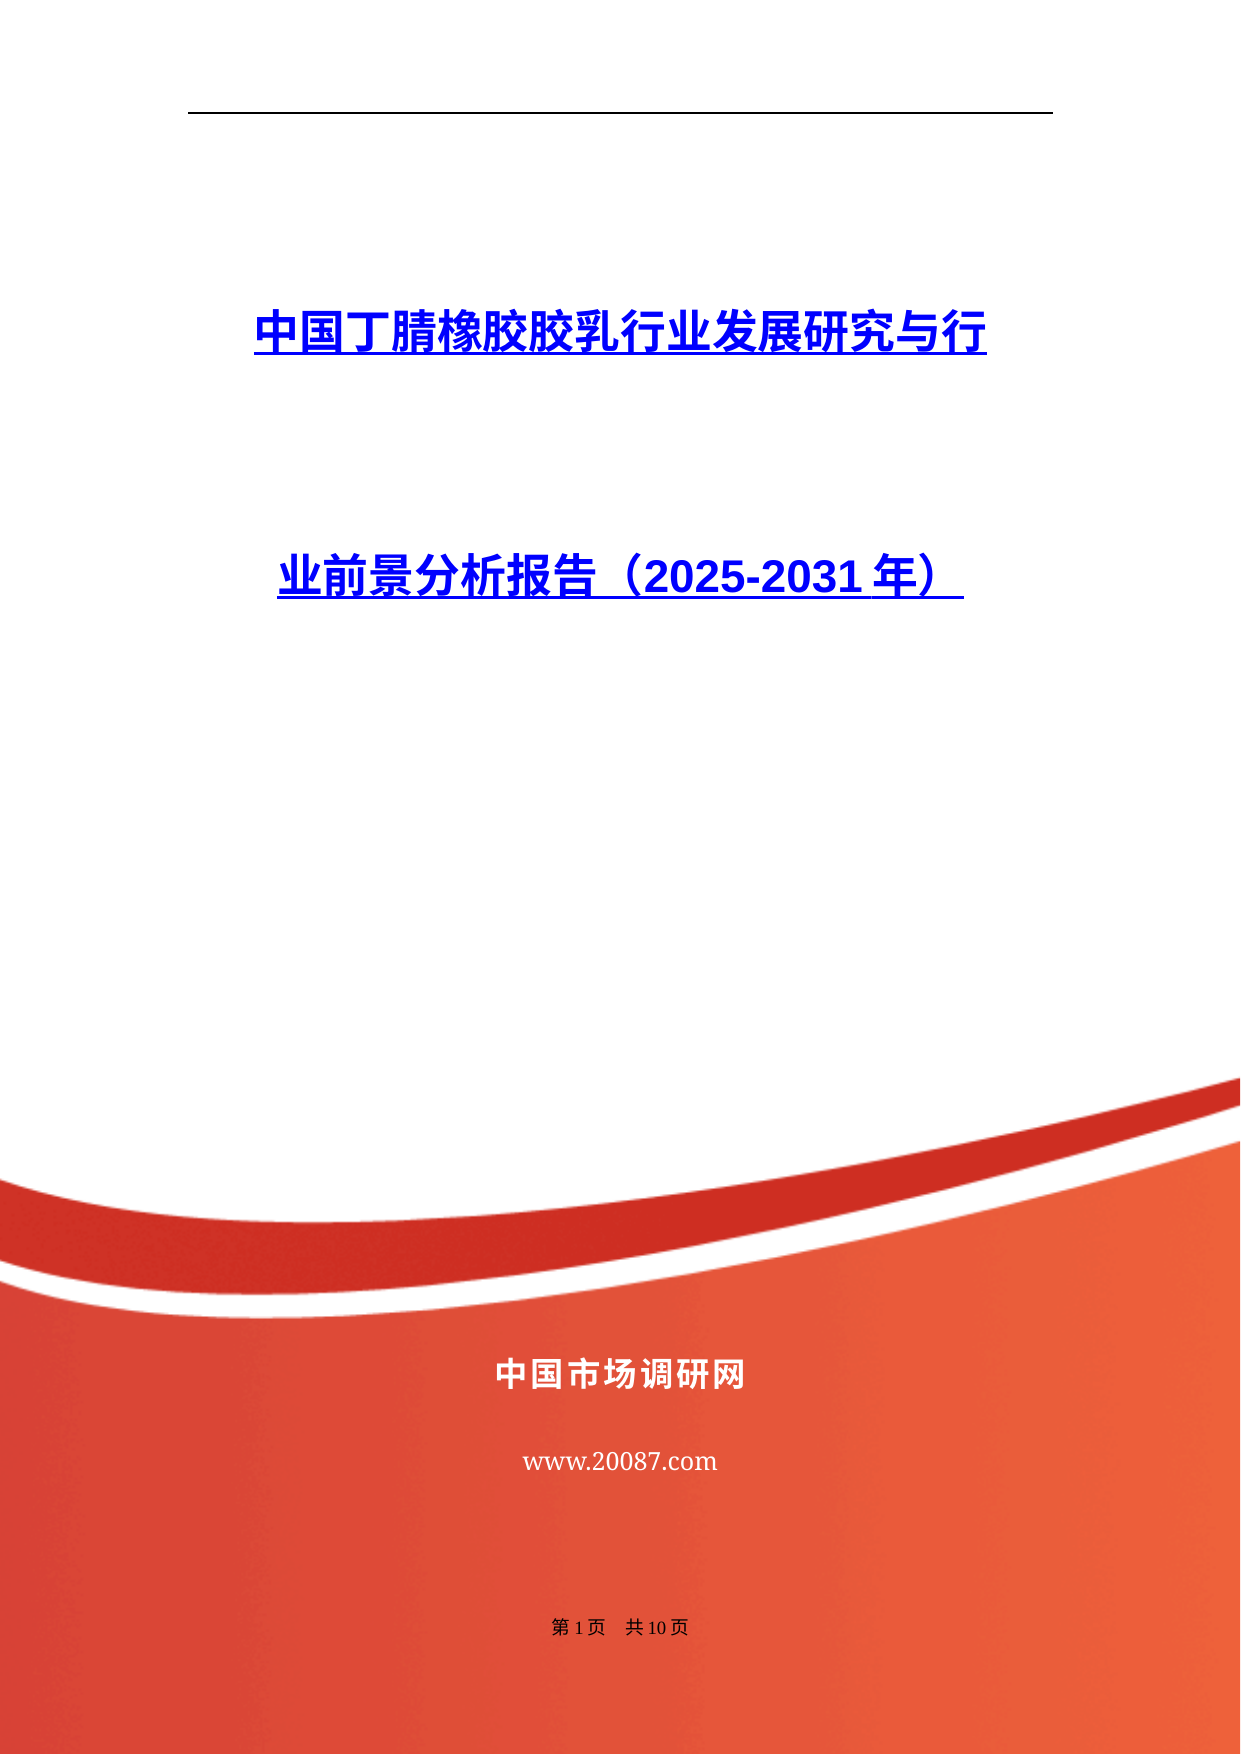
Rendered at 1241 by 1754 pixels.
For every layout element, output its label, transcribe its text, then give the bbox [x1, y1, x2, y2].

picture [0, 1006, 1241, 1754]
table_header 中国丁腈橡胶胶乳行业发展研究与行业前景分析报告（2025-2031年） [188, 207, 1053, 773]
text www.20087.com [187, 1428, 1053, 1493]
subtitle 中国市场调研网 [187, 1339, 1053, 1404]
